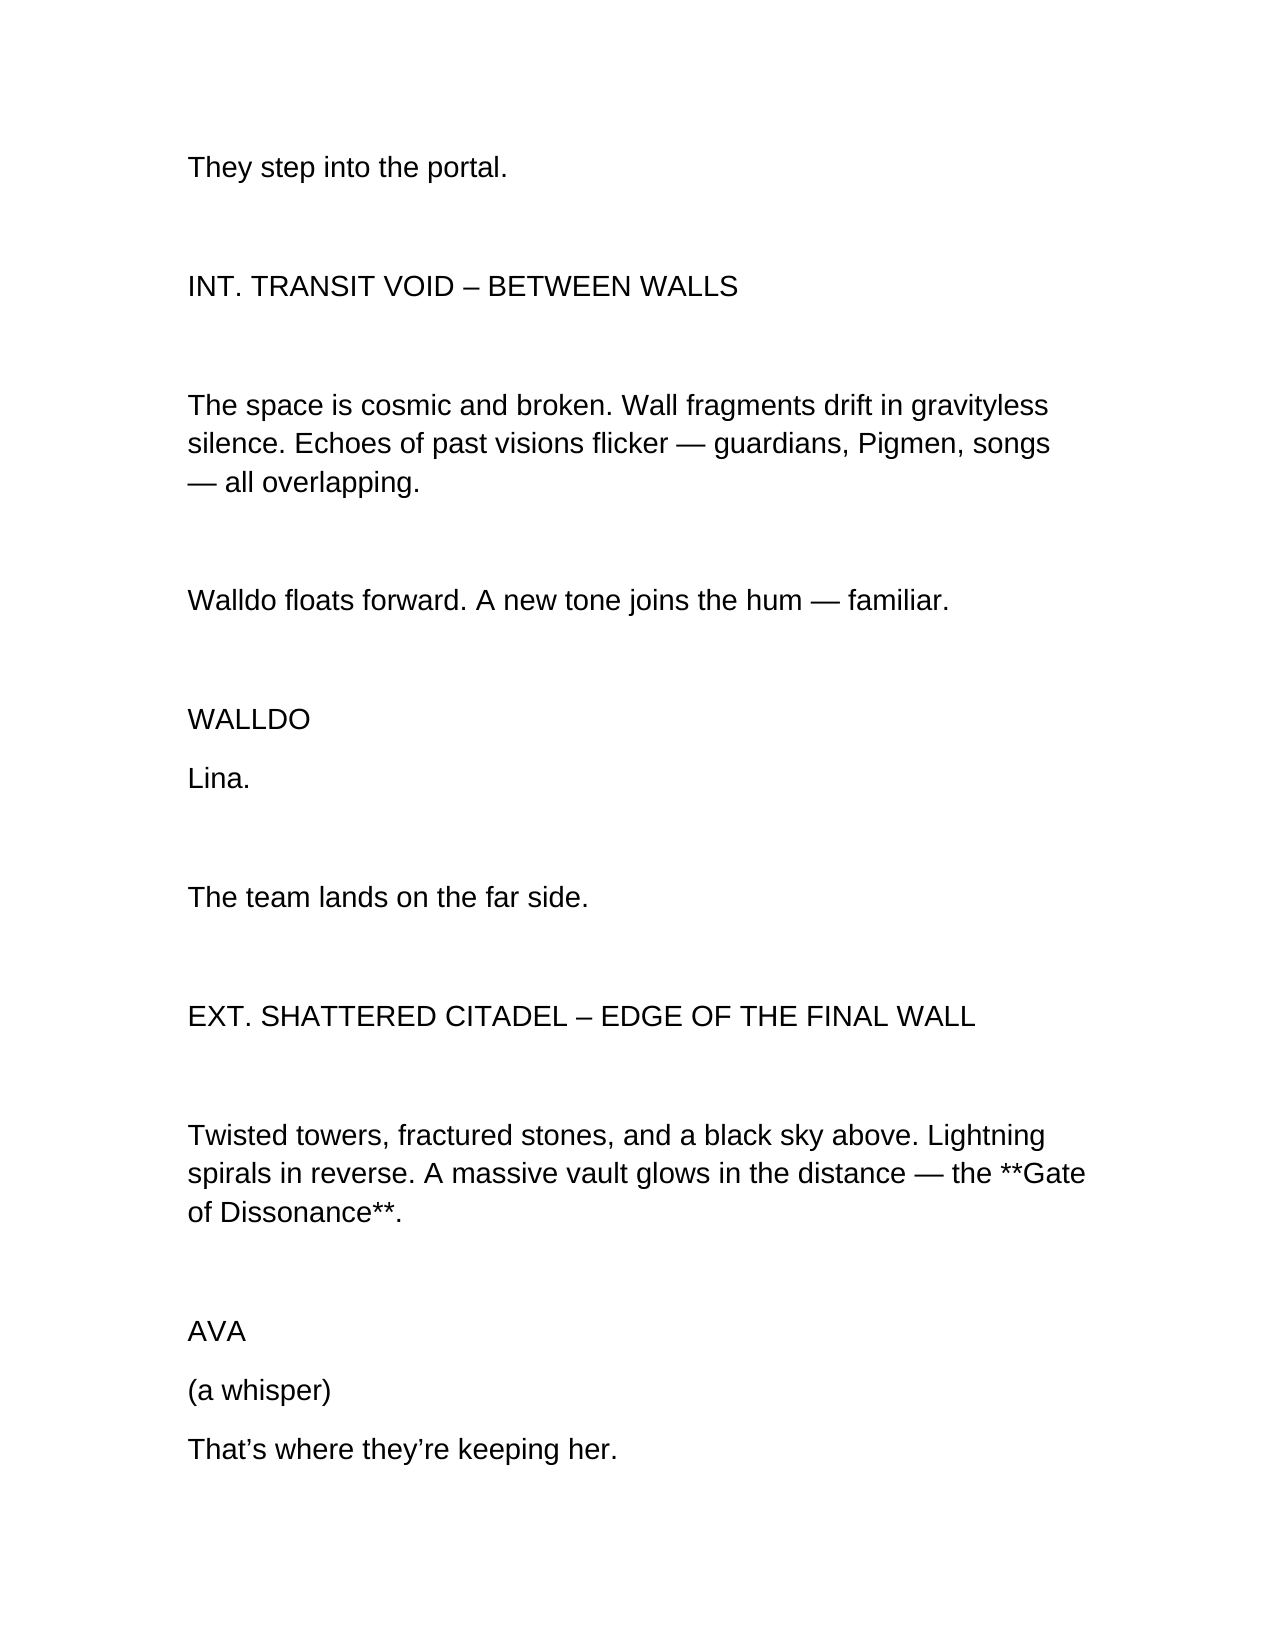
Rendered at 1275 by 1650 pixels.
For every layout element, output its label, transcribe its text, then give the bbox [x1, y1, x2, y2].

text Lina. [187, 761, 1087, 795]
text Twisted towers, fractured stones, and a black sky above. Lightning spirals in reverse. A massive vault glows in the distance — the **Gate of Dissonance**. [187, 1118, 1087, 1228]
text Walldo floats forward. A new tone joins the hum — familiar. [187, 583, 1087, 617]
text That’s where they’re keeping her. [187, 1432, 1087, 1466]
text INT. TRANSIT VOID – BETWEEN WALLS [187, 269, 1087, 302]
text The team lands on the far side. [187, 880, 1087, 914]
text (a whisper) [187, 1373, 1087, 1406]
text EXT. SHATTERED CITADEL – EDGE OF THE FINAL WALL [187, 999, 1087, 1032]
text AVA [187, 1313, 1087, 1347]
text WALLDO [187, 702, 1087, 736]
text The space is cosmic and broken. Wall fragments drift in gravityless silence. Echoes of past visions flicker — guardians, Pigmen, songs — all overlapping. [187, 387, 1087, 498]
text They step into the portal. [187, 150, 1087, 183]
